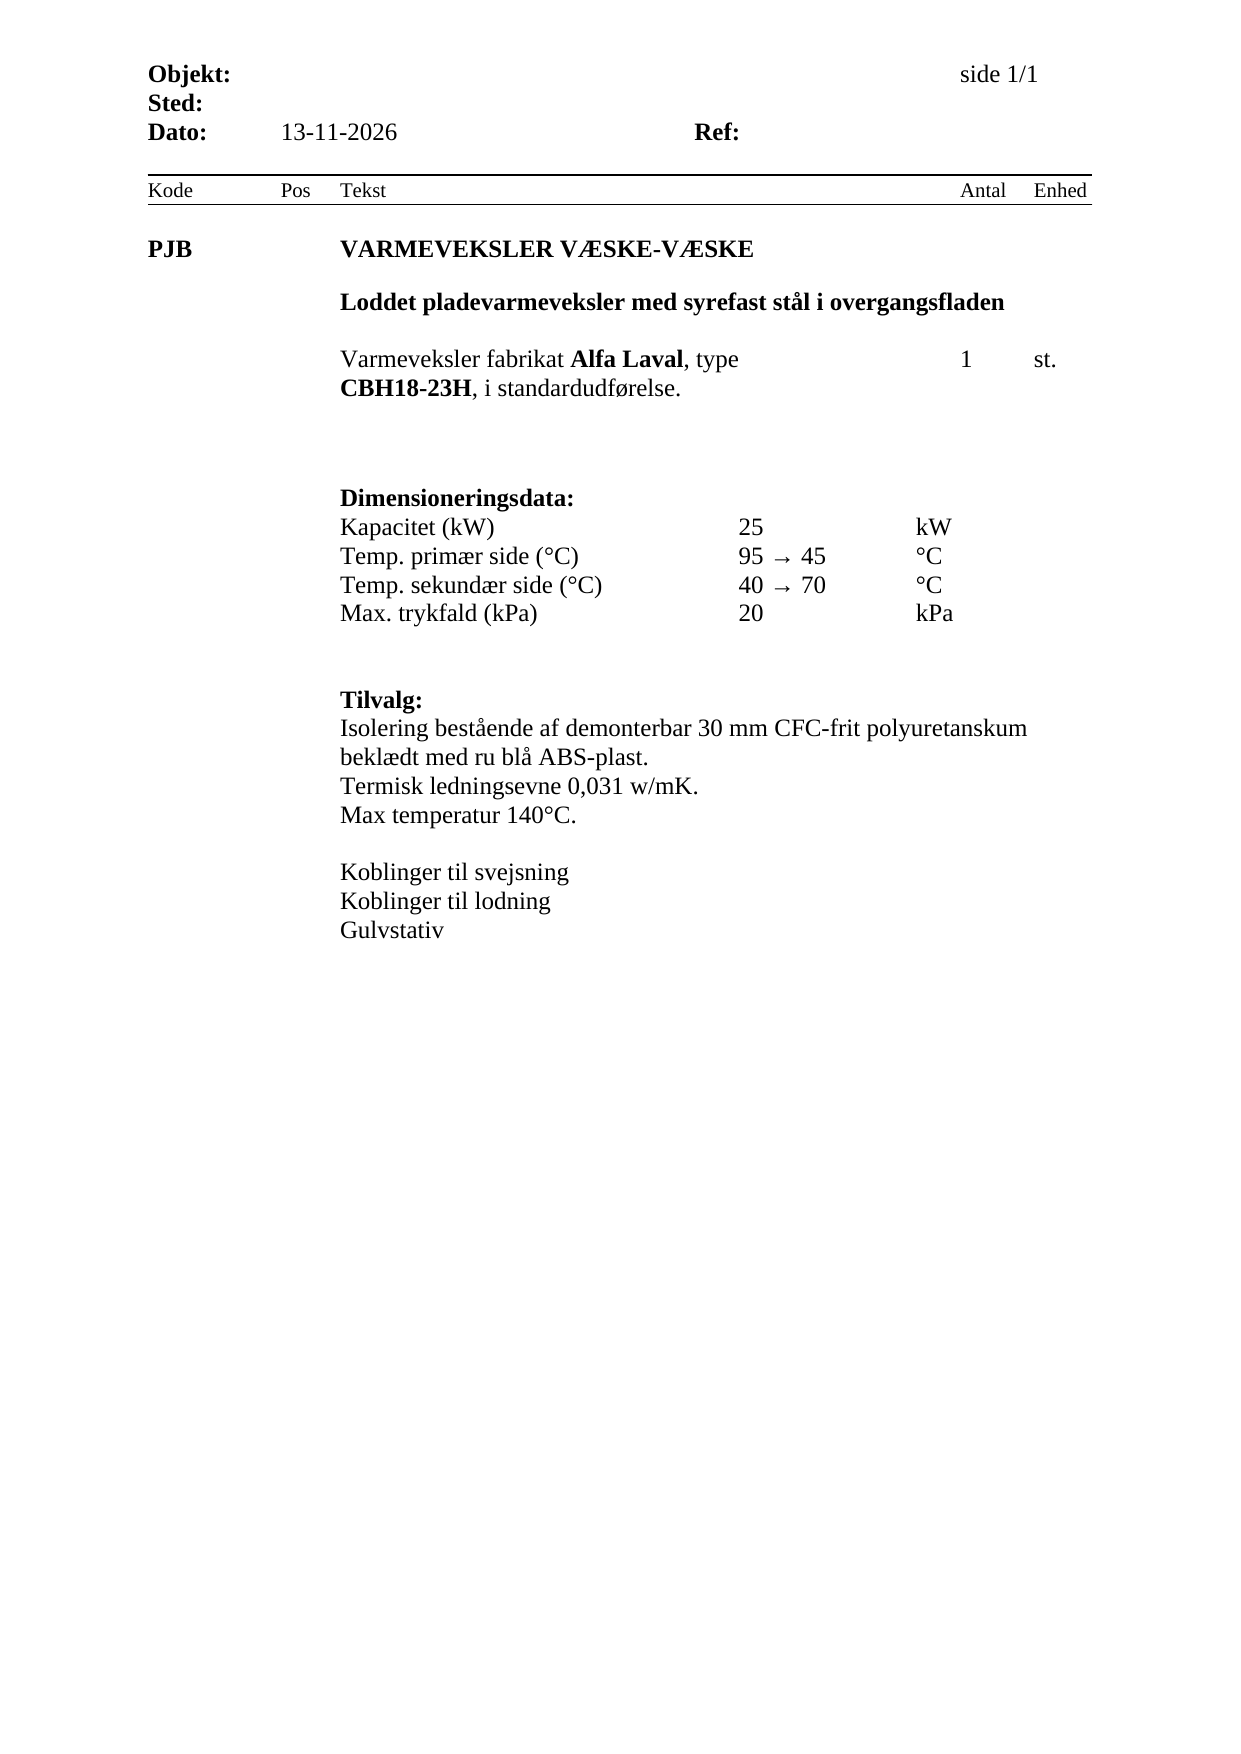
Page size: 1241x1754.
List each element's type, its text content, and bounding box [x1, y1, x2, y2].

text Kode Pos Tekst Antal Enhed [148, 176, 1092, 204]
text Termisk ledningsevne 0,031 w/mK. [340, 771, 1092, 800]
text Koblinger til lodning [340, 886, 1092, 915]
text PJB VARMEVEKSLER VÆSKE-VÆSKE [148, 234, 1092, 263]
text Objekt: side 1/1 [148, 59, 1092, 88]
text Koblinger til svejsning [340, 857, 1092, 886]
text Tilvalg: [148, 685, 1092, 713]
text Dimensioneringsdata: [148, 483, 1092, 512]
text Temp. sekundær side (°C) 40 → 70 °C [340, 570, 1092, 598]
text Sted: [148, 88, 1092, 117]
text Kapacitet (kW) 25 kW [340, 512, 1092, 541]
text Varmeveksler fabrikat Alfa Laval, type 1 st. [148, 344, 1092, 373]
text Max temperatur 140°C. [340, 800, 1092, 828]
text Dato: 20-08-2025 Ref: [148, 117, 1092, 145]
text Isolering bestående af demonterbar 30 mm CFC-frit polyuretanskum beklædt med ru blå ABS-plast. [340, 713, 1092, 771]
text Temp. primær side (°C) 95 → 45 °C [340, 541, 1092, 570]
text Loddet pladevarmeveksler med syrefast stål i overgangsfladen [340, 287, 1092, 316]
text Gulvstativ [340, 915, 1092, 943]
text CBH18-23H, i standardudførelse. [148, 373, 1092, 402]
text Max. trykfald (kPa) 20 kPa [340, 598, 1092, 627]
